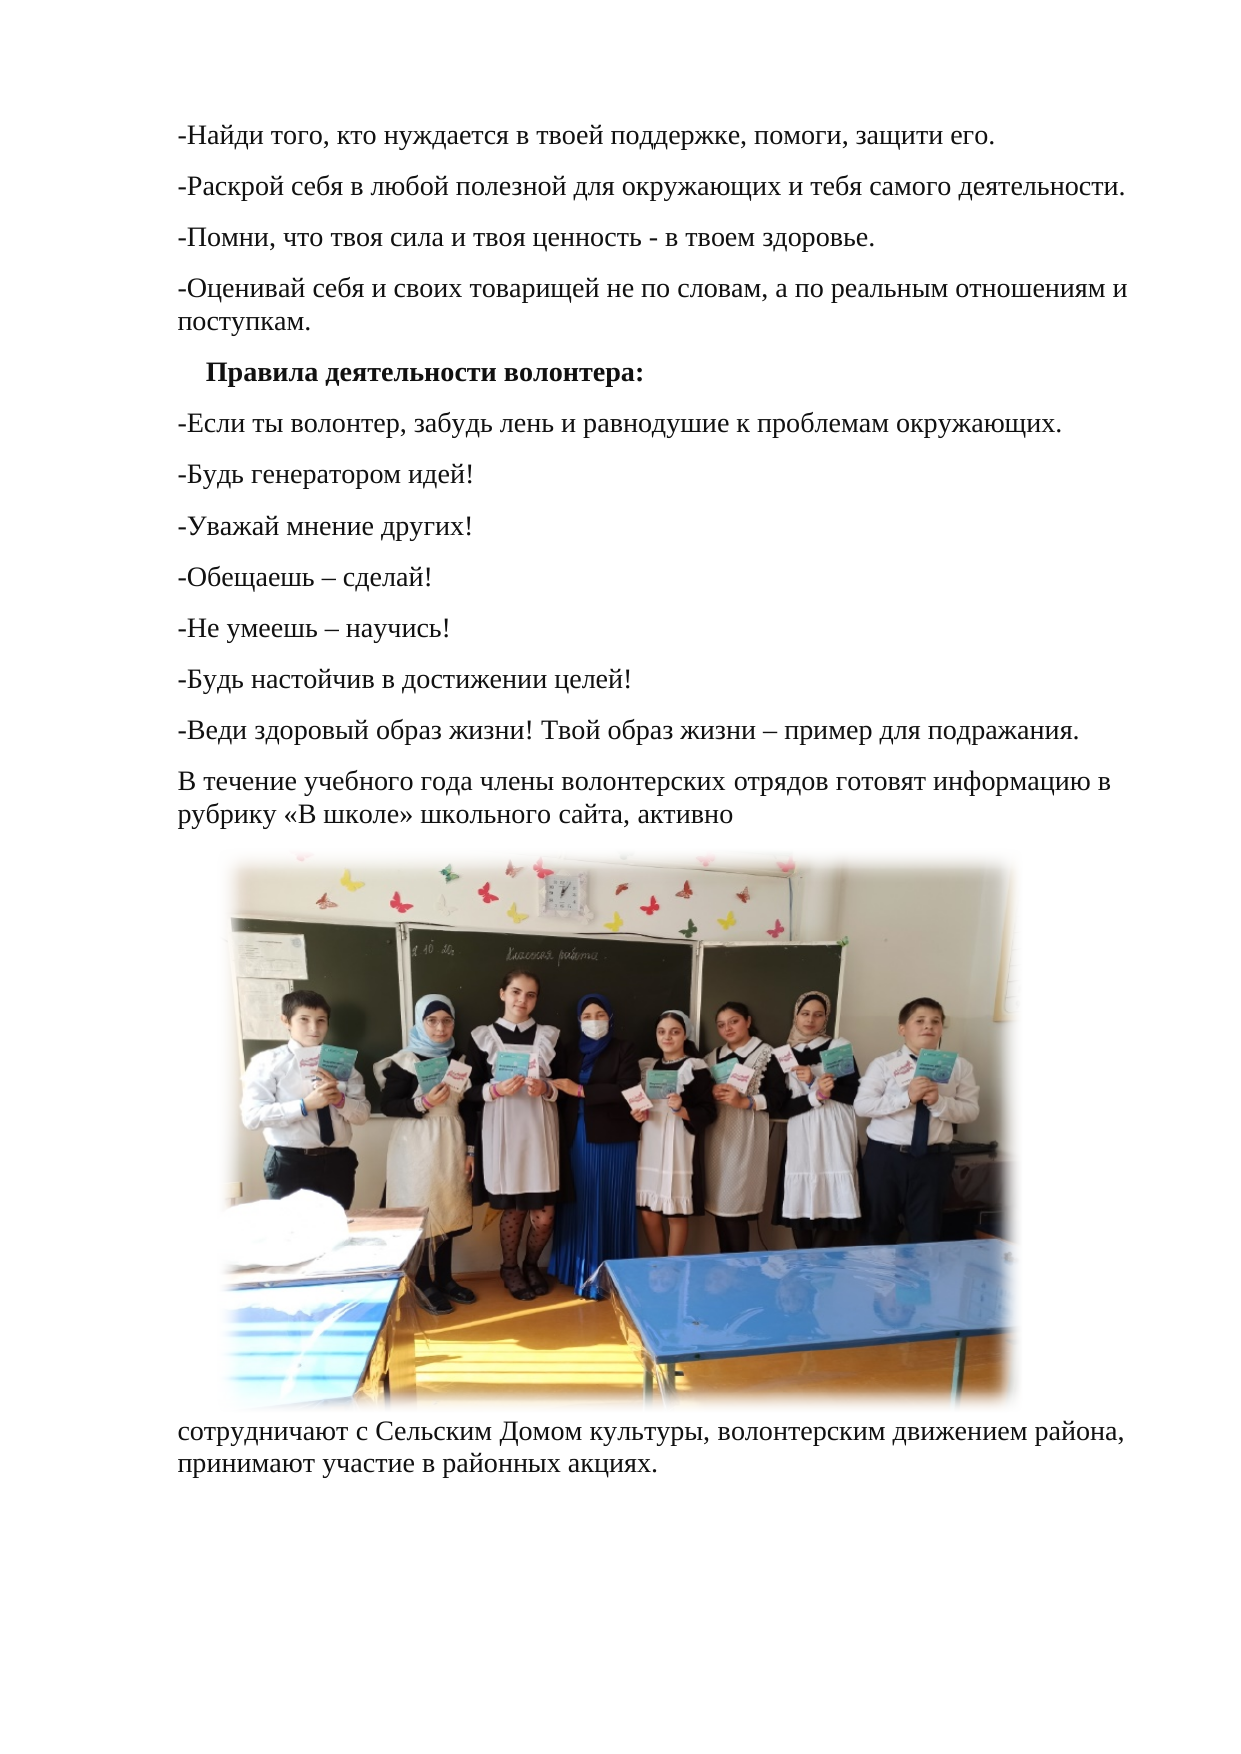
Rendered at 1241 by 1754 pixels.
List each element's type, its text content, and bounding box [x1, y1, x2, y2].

picture [242, 873, 999, 1389]
text -Будь генератором идей! [177, 457, 1152, 490]
text -Обещаешь – сделай! [177, 560, 1152, 592]
text -Будь настойчив в достижении целей! [177, 662, 1152, 694]
text -Веди здоровый образ жизни! Твой образ жизни – пример для подражания. [177, 713, 1152, 746]
text -Оценивай себя и своих товарищей не по словам, а по реальным отношениям и поступкам. [177, 272, 1152, 336]
text -Найди того, кто нуждается в твоей поддержке, помоги, защити его. [177, 118, 1152, 151]
text -Раскрой себя в любой полезной для окружающих и тебя самого деятельности. [177, 169, 1152, 202]
text -Если ты волонтер, забудь лень и равнодушие к проблемам окружающих. [177, 406, 1152, 439]
text -Помни, что твоя сила и твоя ценность - в твоем здоровье. [177, 220, 1152, 253]
text Правила деятельности волонтера: [177, 355, 1152, 387]
text -Не умеешь – научись! [177, 611, 1152, 643]
text -Уважай мнение других! [177, 508, 1152, 541]
